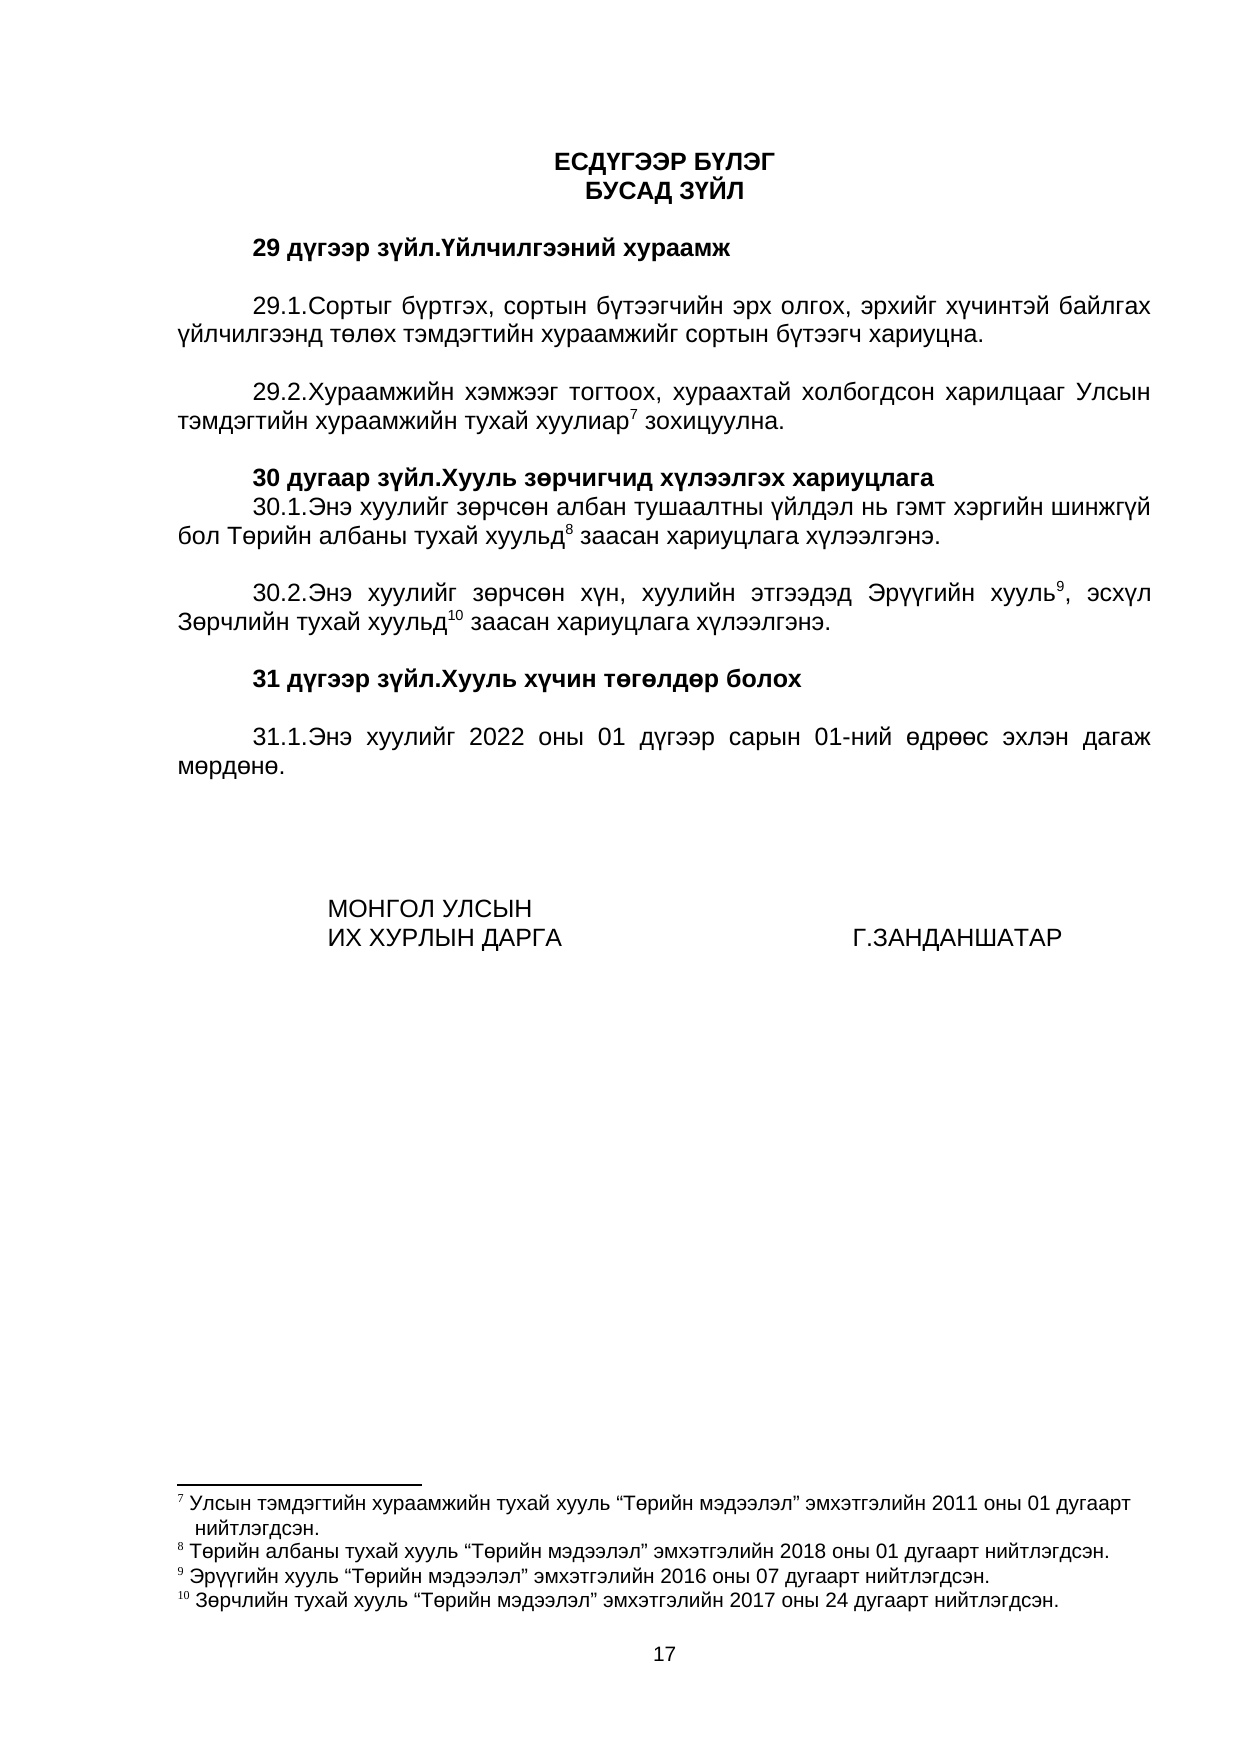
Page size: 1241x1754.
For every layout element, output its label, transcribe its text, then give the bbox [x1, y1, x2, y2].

text 31 дүгээр зүйл.Хууль хүчин төгөлдөр болох [177, 664, 1152, 693]
text 29 дүгээр зүйл.Үйлчилгээний хураамж [177, 233, 1152, 262]
text БУСАД ЗҮЙЛ [177, 176, 1152, 204]
text 30.2.Энэ хуулийг зөрчсөн хүн, хуулийн этгээдэд Эрүүгийн хууль, эсхүл Зөрчлийн тухай хуульд заасан хариуцлага хүлээлгэнэ. [177, 578, 1152, 636]
text 29.2.Хураамжийн хэмжээг тогтоох, хураахтай холбогдсон харилцааг Улсын тэмдэгтийн хураамжийн тухай хуулиар зохицуулна. [177, 377, 1152, 434]
text МОНГОЛ УЛСЫН [177, 894, 1152, 923]
text ИХ ХУРЛЫН ДАРГА Г.ЗАНДАНШАТАР [177, 923, 1152, 952]
text 30 дугаар зүйл.Хууль зөрчигчид хүлээлгэх хариуцлага [177, 463, 1152, 492]
text 30.1.Энэ хуулийг зөрчсөн албан тушаалтны үйлдэл нь гэмт хэргийн шинжгүй бол Төрийн албаны тухай хуульд заасан хариуцлага хүлээлгэнэ. [177, 492, 1152, 549]
text 29.1.Сортыг бүртгэх, сортын бүтээгчийн эрх олгох, эрхийг хүчинтэй байлгах үйлчилгээнд төлөх тэмдэгтийн хураамжийг сортын бүтээгч хариуцна. [177, 291, 1152, 348]
text 31.1.Энэ хуулийг 2022 оны 01 дүгээр сарын 01-ний өдрөөс эхлэн дагаж мөрдөнө. [177, 722, 1152, 779]
text ЕСДҮГЭЭР БҮЛЭГ [177, 147, 1152, 176]
